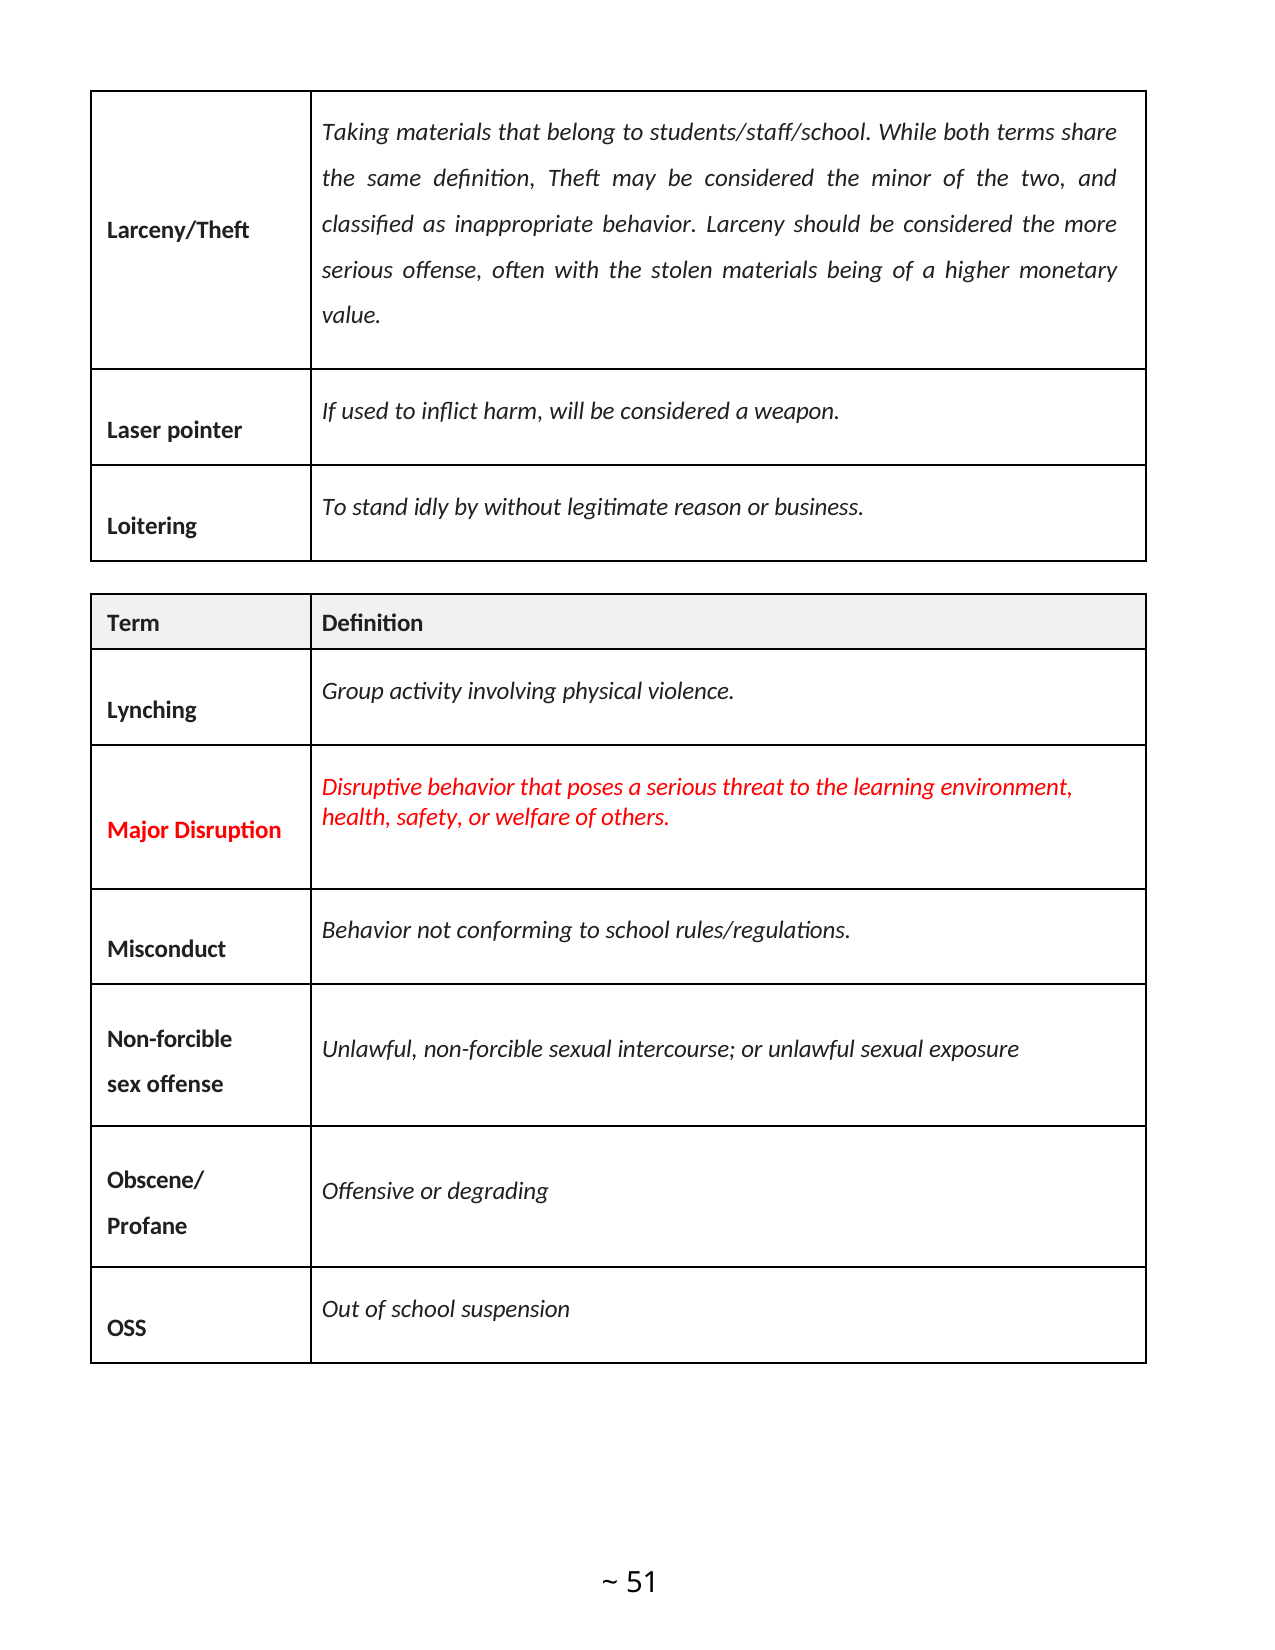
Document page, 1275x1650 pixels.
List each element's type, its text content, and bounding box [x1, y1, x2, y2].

table_cell Laser pointer [92, 370, 310, 464]
table_header Term [92, 595, 310, 648]
table_cell Out of school suspension [312, 1268, 1145, 1362]
table_header Definition [312, 595, 1145, 648]
table_cell Loitering [92, 466, 310, 560]
table_cell Obscene/ Profane [92, 1127, 310, 1266]
table_cell Major Disruption [92, 746, 310, 888]
table_cell Misconduct [92, 890, 310, 983]
table_cell Disruptive behavior that poses a serious threat to the learning environment, health, safety, or welfare of others. [312, 746, 1145, 888]
table_cell To stand idly by without legitimate reason or business. [312, 466, 1145, 560]
table_cell Unlawful, non-forcible sexual intercourse; or unlawful sexual exposure [312, 985, 1145, 1125]
table_cell OSS [92, 1268, 310, 1362]
table_cell If used to inflict harm, will be considered a weapon. [312, 370, 1145, 464]
table_cell Non-forcible sex offense [92, 985, 310, 1125]
table_cell Lynching [92, 650, 310, 744]
table_cell Offensive or degrading [312, 1127, 1145, 1266]
table_cell Taking materials that belong to students/staff/school. While both terms share the same definition, Theft may be considered the minor of the two, and classified as inappropriate behavior. Larceny should be considered the more serious offense, often with the stolen materials being of a higher monetary value. [312, 92, 1145, 368]
table_cell Group activity involving physical violence. [312, 650, 1145, 744]
table_cell Behavior not conforming to school rules/regulations. [312, 890, 1145, 983]
table_cell Larceny/Theft [92, 92, 310, 368]
